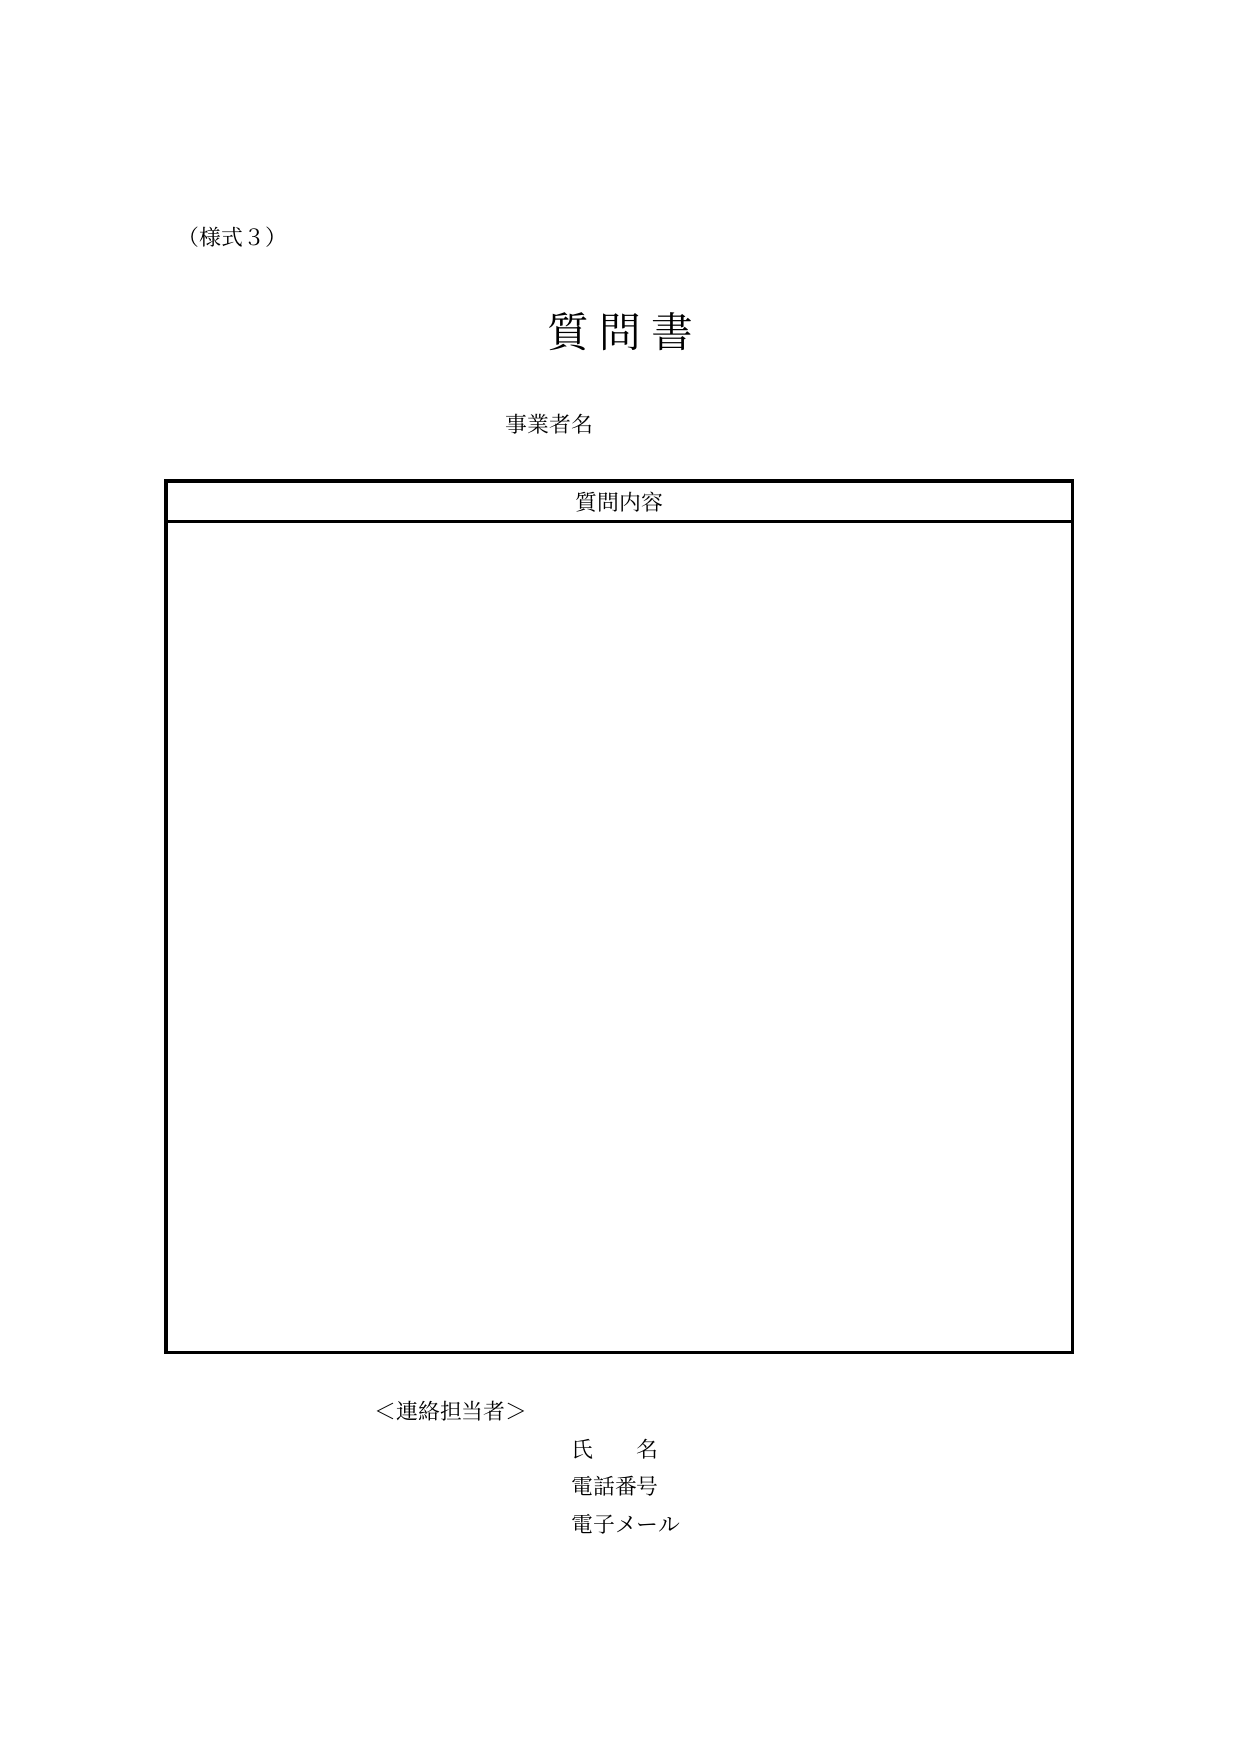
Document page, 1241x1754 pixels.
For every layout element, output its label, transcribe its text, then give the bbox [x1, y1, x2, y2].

table_header 質問内容 [168, 483, 1071, 520]
text 質 問 書 [177, 292, 1063, 367]
text ＜連絡担当者＞ [177, 1391, 1063, 1429]
text （様式３） [177, 217, 1063, 254]
table_cell [168, 523, 1071, 1351]
text 事業者名 [177, 404, 1063, 442]
text 電子メール [177, 1504, 1063, 1541]
text 氏 名 [177, 1429, 1063, 1466]
text 電話番号 [177, 1466, 1063, 1504]
